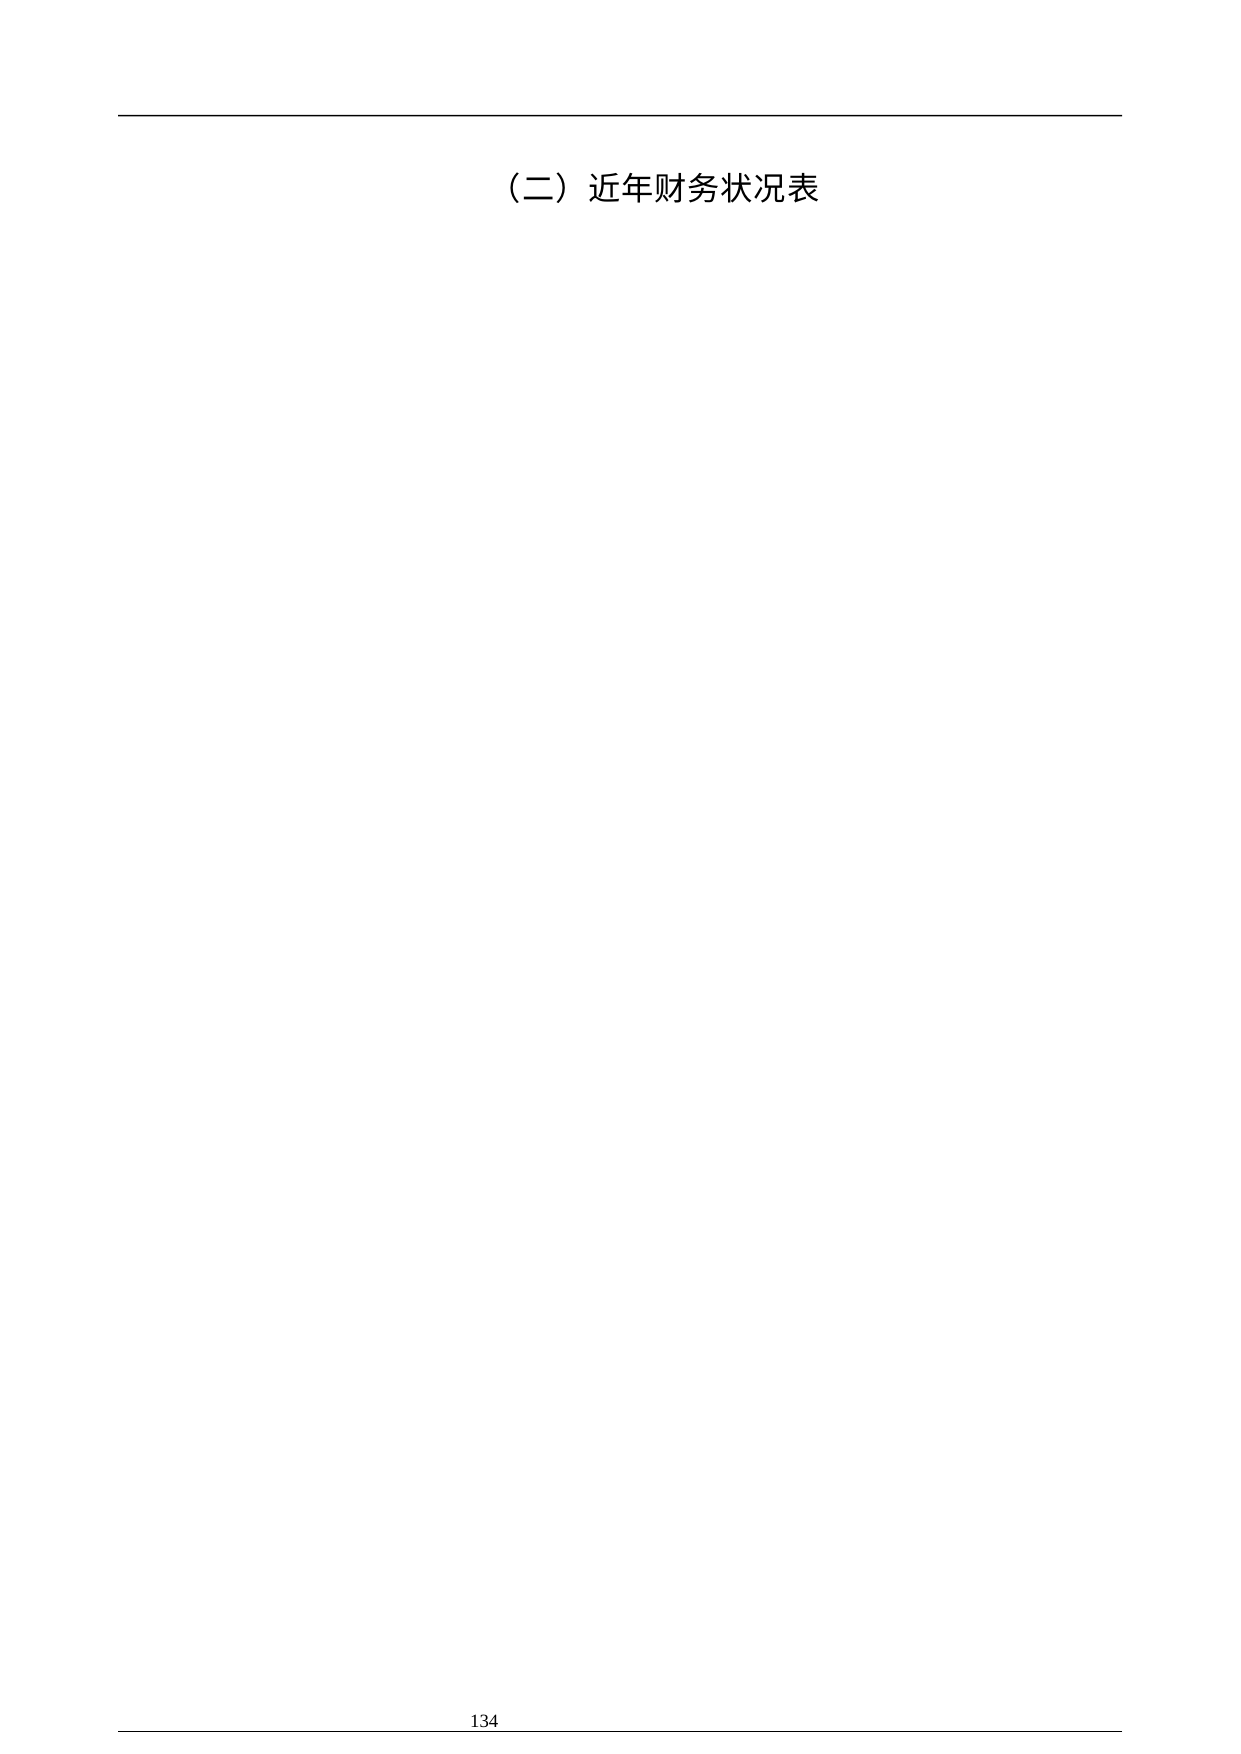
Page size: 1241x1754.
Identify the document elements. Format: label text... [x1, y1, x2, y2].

text （二）近年财务状况表 [489, 165, 1122, 210]
